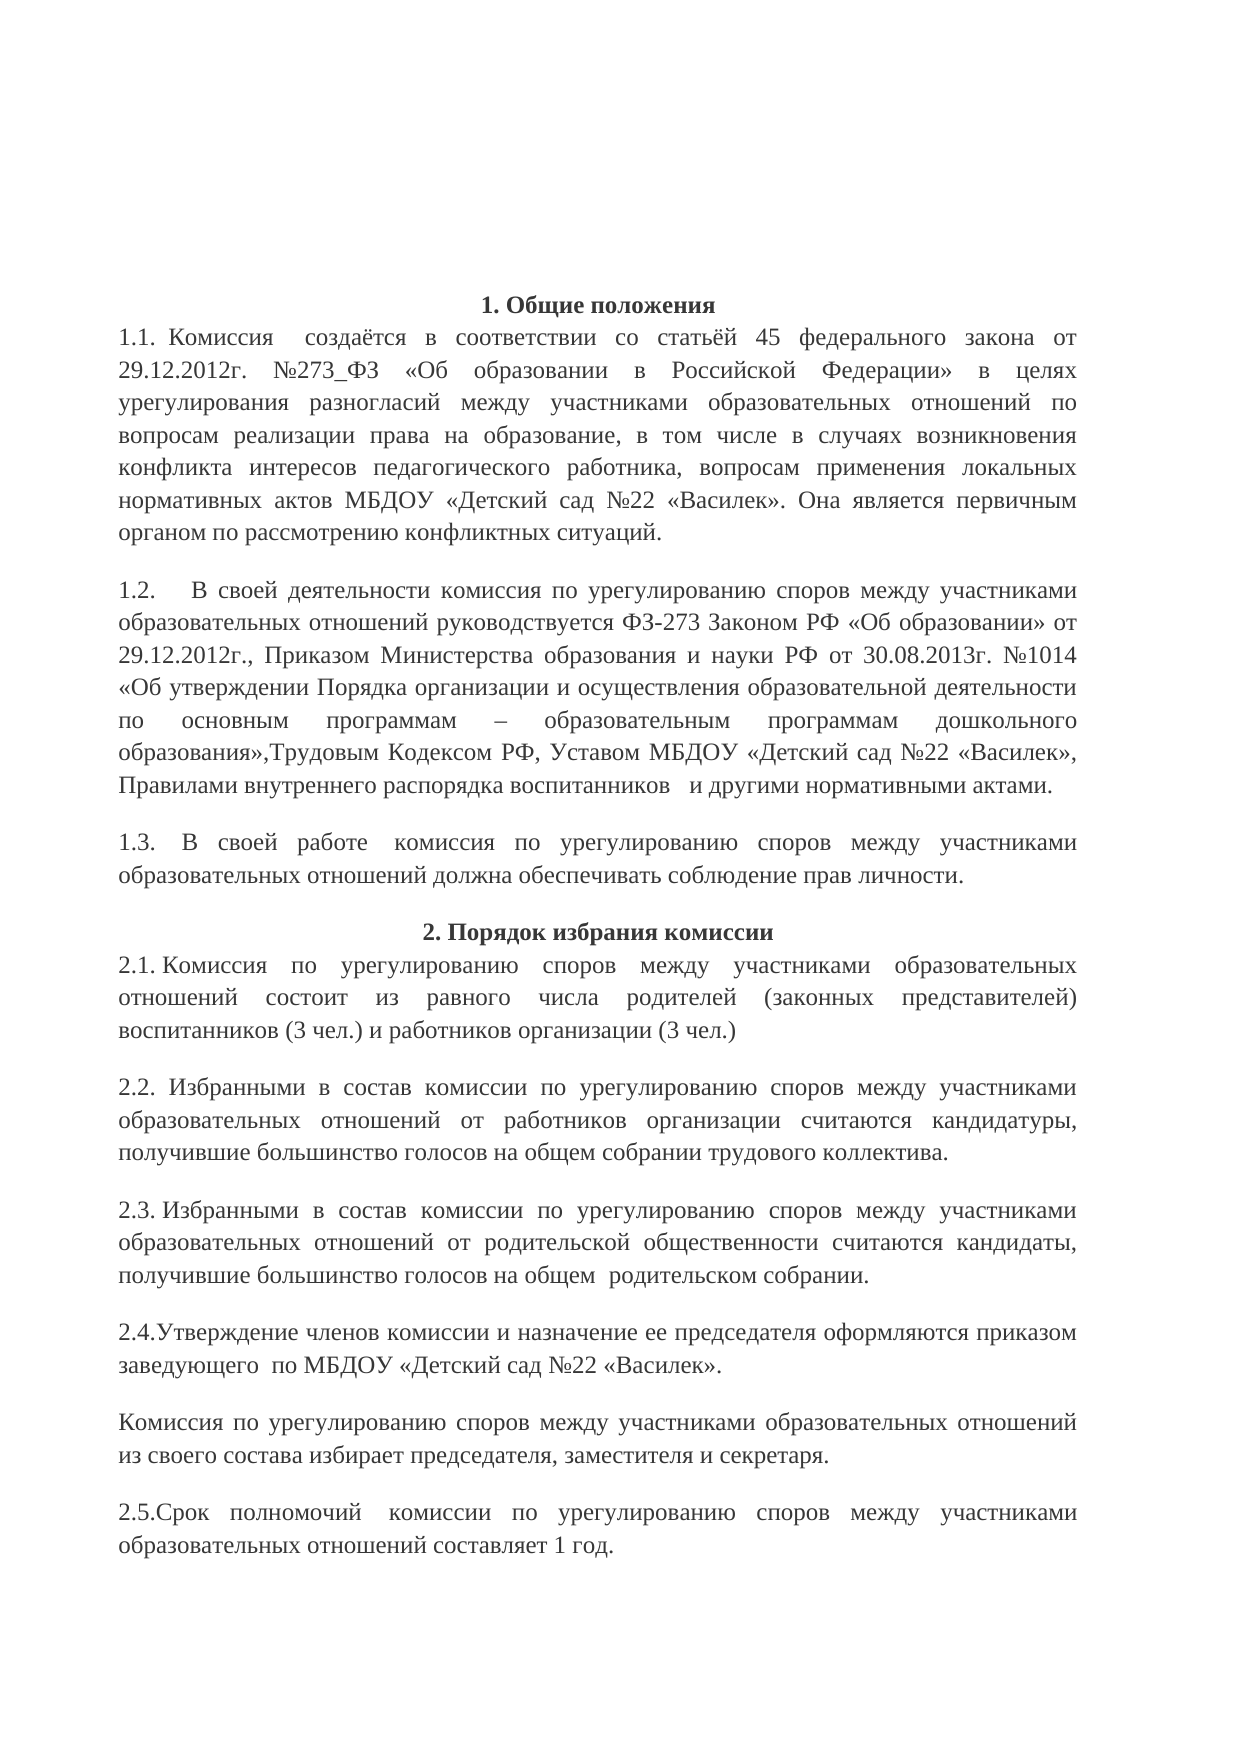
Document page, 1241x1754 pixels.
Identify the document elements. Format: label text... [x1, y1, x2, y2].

text 2.1. Комиссия по урегулированию споров между участниками образовательных отношений состоит из равного числа родителей (законных представителей) воспитанников (3 чел.) и работников организации (3 чел.) [118, 946, 1078, 1044]
text 1.2. В своей деятельности комиссия по урегулированию споров между участниками образовательных отношений руководствуется ФЗ-273 Законом РФ «Об образовании» от 29.12.2012г., Приказом Министерства образования и науки РФ от 30.08.2013г. №1014 «Об утверждении Порядка организации и осуществления образовательной деятельности по основным программам – образовательным программам дошкольного образования»,Трудовым Кодексом РФ, Уставом МБДОУ «Детский сад №22 «Василек», Правилами внутреннего распорядка воспитанников и другими нормативными актами. [118, 571, 1078, 799]
text 1.3. В своей работе комиссия по урегулированию споров между участниками образовательных отношений должна обеспечивать соблюдение прав личности. [118, 824, 1078, 889]
text Комиссия по урегулированию споров между участниками образовательных отношений из своего состава избирает председателя, заместителя и секретаря. [118, 1404, 1078, 1469]
text 2.4.Утверждение членов комиссии и назначение ее председателя оформляются приказом заведующего по МБДОУ «Детский сад №22 «Василек». [118, 1314, 1078, 1379]
text 2.2. Избранными в состав комиссии по урегулированию споров между участниками образовательных отношений от работников организации считаются кандидатуры, получившие большинство голосов на общем собрании трудового коллектива. [118, 1069, 1078, 1166]
text 1. Общие положения [118, 286, 1078, 319]
text 2. Порядок избрания комиссии [118, 914, 1078, 946]
text 1.1. Комиссия создаётся в соответствии со статьёй 45 федерального закона от 29.12.2012г. №273_ФЗ «Об образовании в Российской Федерации» в целях урегулирования разногласий между участниками образовательных отношений по вопросам реализации права на образование, в том числе в случаях возникновения конфликта интересов педагогического работника, вопросам применения локальных нормативных актов МБДОУ «Детский сад №22 «Василек». Она является первичным органом по рассмотрению конфликтных ситуаций. [118, 319, 1078, 546]
text 2.5.Срок полномочий комиссии по урегулированию споров между участниками образовательных отношений составляет 1 год. [118, 1494, 1078, 1559]
text 2.3. Избранными в состав комиссии по урегулированию споров между участниками образовательных отношений от родительской общественности считаются кандидаты, получившие большинство голосов на общем родительском собрании. [118, 1191, 1078, 1289]
